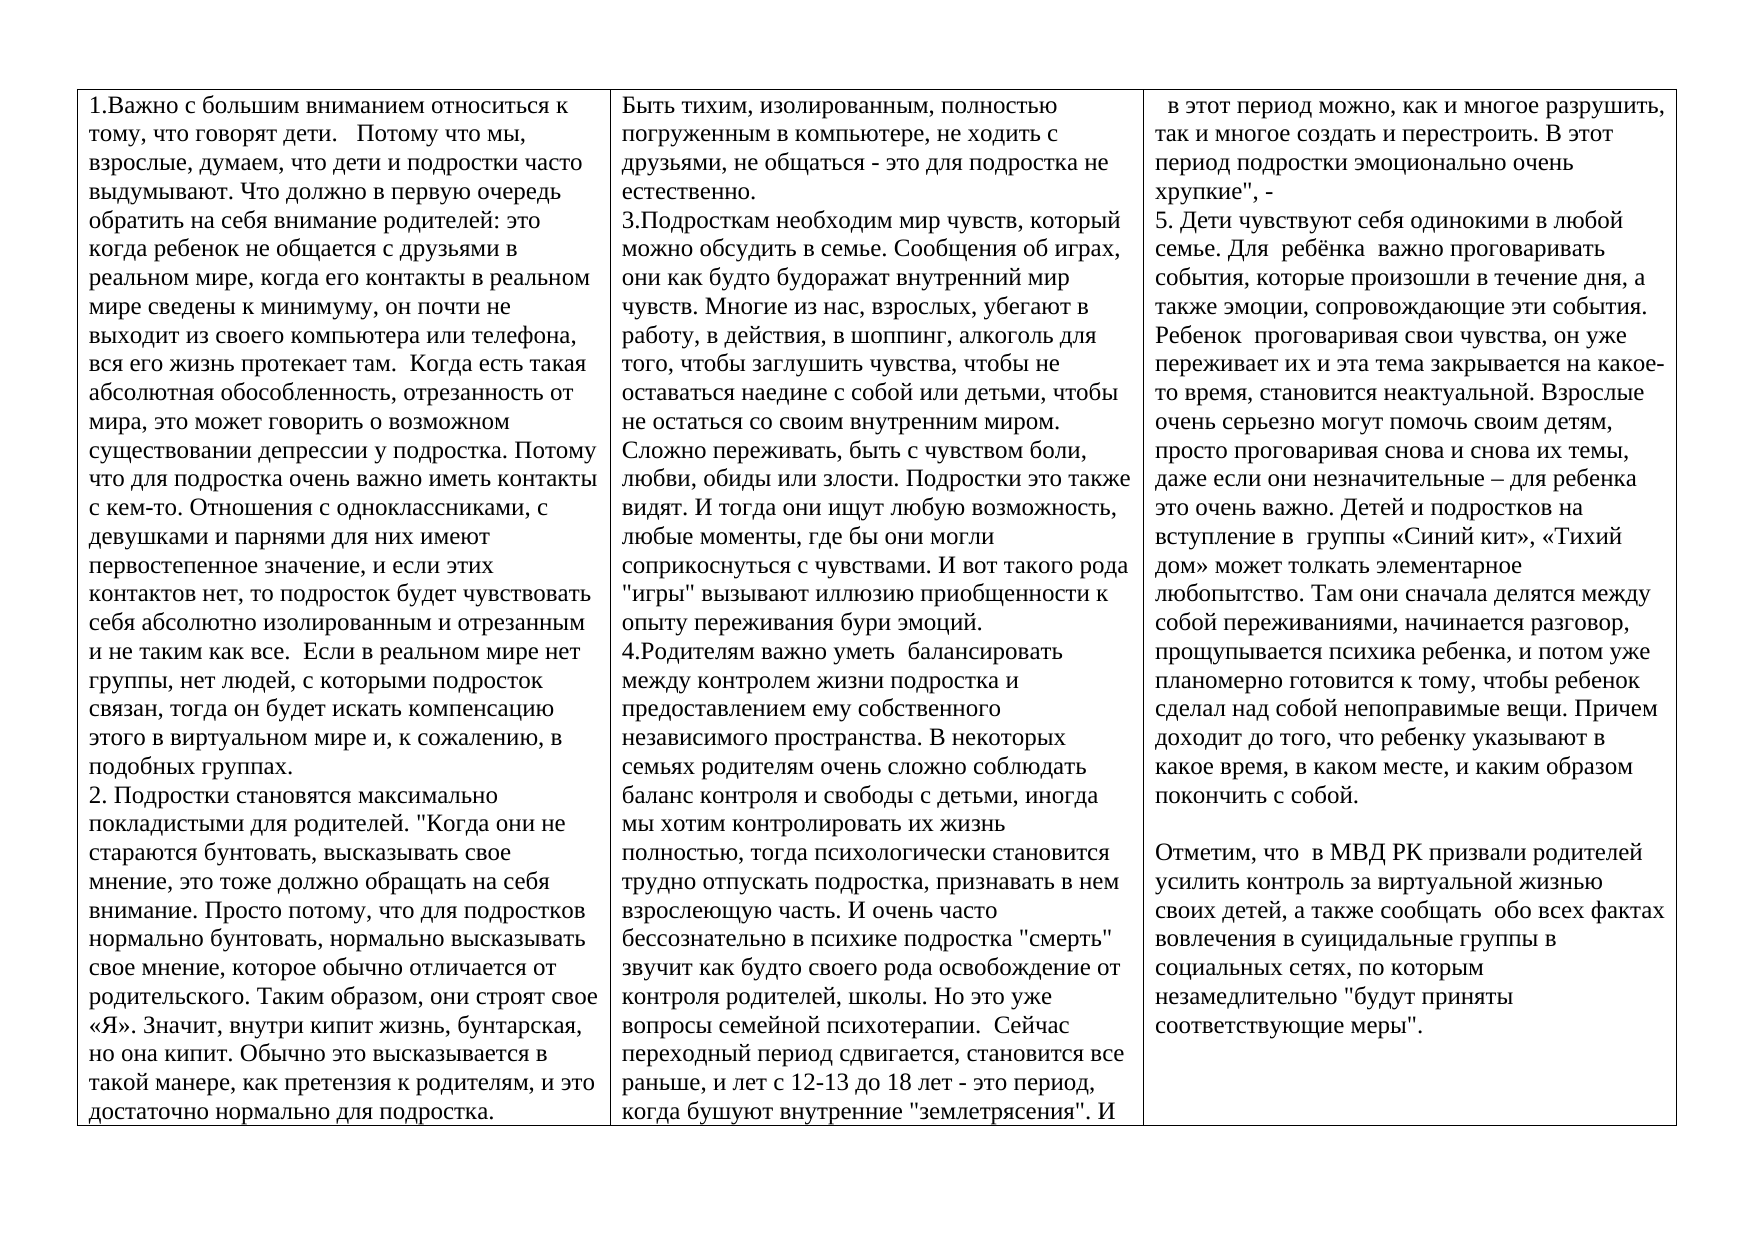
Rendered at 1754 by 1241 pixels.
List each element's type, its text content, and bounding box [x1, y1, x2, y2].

table_header Быть тихим, изолированным, полностью погруженным в компьютере, не ходить с друзьями, не общаться - это для подростка не естественно. 3.Подросткам необходим мир чувств, который можно обсудить в семье. Сообщения об играх, они как будто будоражат внутренний мир чувств. Многие из нас, взрослых, убегают в работу, в действия, в шоппинг, алкоголь для того, чтобы заглушить чувства, чтобы не оставаться наедине с собой или детьми, чтобы не остаться со своим внутренним миром. Сложно переживать, быть с чувством боли, любви, обиды или злости. Подростки это также видят. И тогда они ищут любую возможность, любые моменты, где бы они могли соприкоснуться с чувствами. И вот такого рода "игры" вызывают иллюзию приобщенности к опыту переживания бури эмоций. 4.Родителям важно уметь балансировать между контролем жизни подростка и предоставлением ему собственного независимого пространства. В некоторых семьях родителям очень сложно соблюдать баланс контроля и свободы с детьми, иногда мы хотим контролировать их жизнь полностью, тогда психологически становится трудно отпускать подростка, признавать в нем взрослеющую часть. И очень часто бессознательно в психике подростка "смерть" звучит как будто своего рода освобождение от контроля родителей, школы. Но это уже вопросы семейной психотерапии. Сейчас переходный период сдвигается, становится все раньше, и лет с 12-13 до 18 лет - это период, когда бушуют внутренние "землетрясения". И [611, 90, 1143, 1125]
table_header в этот период можно, как и многое разрушить, так и многое создать и перестроить. В этот период подростки эмоционально очень хрупкие", - 5. Дети чувствуют себя одинокими в любой семье. Для ребёнка важно проговаривать события, которые произошли в течение дня, а также эмоции, сопровождающие эти события. Ребенок проговаривая свои чувства, он уже переживает их и эта тема закрывается на какое-то время, становится неактуальной. Взрослые очень серьезно могут помочь своим детям, просто проговаривая снова и снова их темы, даже если они незначительные – для ребенка это очень важно. Детей и подростков на вступление в группы «Синий кит», «Тихий дом» может толкать элементарное любопытство. Там они сначала делятся между собой переживаниями, начинается разговор, прощупывается психика ребенка, и потом уже планомерно готовится к тому, чтобы ребенок сделал над собой непоправимые вещи. Причем доходит до того, что ребенку указывают в какое время, в каком месте, и каким образом покончить с собой. Отметим, что в МВД РК призвали родителей усилить контроль за виртуальной жизнью своих детей, а также сообщать обо всех фактах вовлечения в суицидальные группы в социальных сетях, по которым незамедлительно "будут приняты соответствующие меры". [1144, 90, 1676, 1125]
table_header 1.Важно с большим вниманием относиться к тому, что говорят дети. Потому что мы, взрослые, думаем, что дети и подростки часто выдумывают. Что должно в первую очередь обратить на себя внимание родителей: это когда ребенок не общается с друзьями в реальном мире, когда его контакты в реальном мире сведены к минимуму, он почти не выходит из своего компьютера или телефона, вся его жизнь протекает там. Когда есть такая абсолютная обособленность, отрезанность от мира, это может говорить о возможном существовании депрессии у подростка. Потому что для подростка очень важно иметь контакты с кем-то. Отношения с одноклассниками, с девушками и парнями для них имеют первостепенное значение, и если этих контактов нет, то подросток будет чувствовать себя абсолютно изолированным и отрезанным и не таким как все. Если в реальном мире нет группы, нет людей, с которыми подросток связан, тогда он будет искать компенсацию этого в виртуальном мире и, к сожалению, в подобных группах. 2. Подростки становятся максимально покладистыми для родителей. "Когда они не стараются бунтовать, высказывать свое мнение, это тоже должно обращать на себя внимание. Просто потому, что для подростков нормально бунтовать, нормально высказывать свое мнение, которое обычно отличается от родительского. Таким образом, они строят свое «Я». Значит, внутри кипит жизнь, бунтарская, но она кипит. Обычно это высказывается в такой манере, как претензия к родителям, и это достаточно нормально для подростка. [78, 90, 610, 1125]
